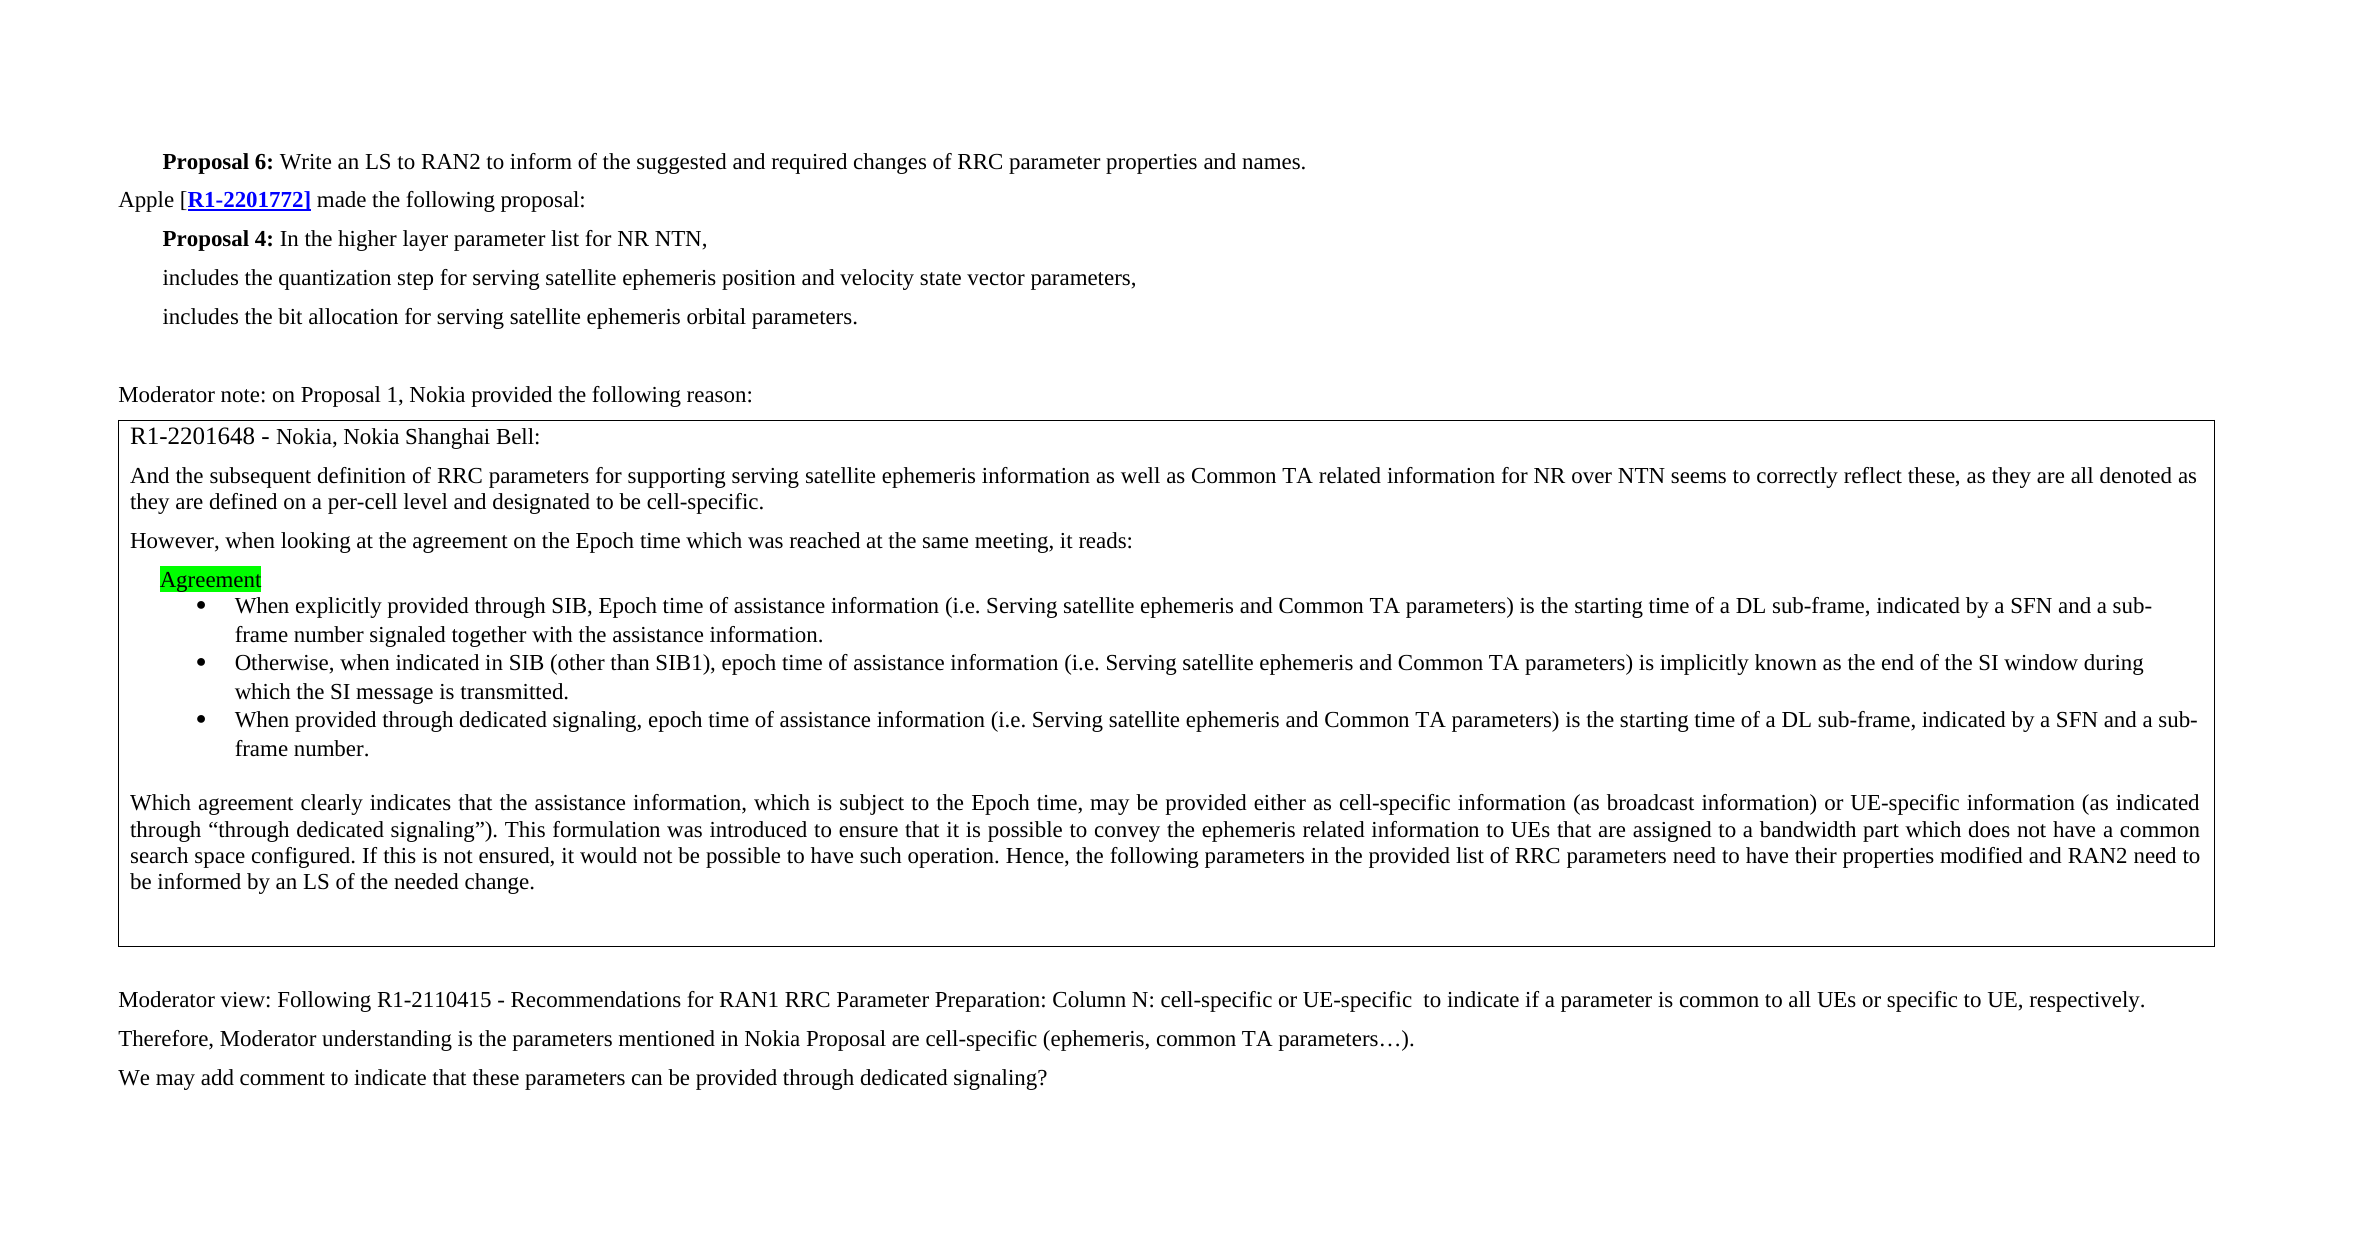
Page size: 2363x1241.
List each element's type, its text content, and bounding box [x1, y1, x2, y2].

text Moderator note: on Proposal 1, Nokia provided the following reason: [118, 381, 2215, 407]
text Proposal 4: In the higher layer parameter list for NR NTN, [118, 225, 2215, 252]
text includes the quantization step for serving satellite ephemeris position and velocity state vector parameters, [118, 264, 2215, 291]
text Moderator view: Following R1-2110415 - Recommendations for RAN1 RRC Parameter Preparation: Column N: cell-specific or UE-specific to indicate if a parameter is common to all UEs or specific to UE, respectively. [118, 986, 2215, 1012]
text We may add comment to indicate that these parameters can be provided through dedicated signaling? [118, 1064, 2215, 1090]
table_header R1-2201648 - Nokia, Nokia Shanghai Bell: And the subsequent definition of RRC parameters for supporting serving satellite ephemeris information as well as Common TA related information for NR over NTN seems to correctly reflect these, as they are all denoted as they are defined on a per-cell level and designated to be cell-specific. However, when looking at the agreement on the Epoch time which was reached at the same meeting, it reads: Agreement When explicitly provided through SIB, Epoch time of assistance information (i.e. Serving satellite ephemeris and Common TA parameters) is the starting time of a DL sub-frame, indicated by a SFN and a sub-frame number signaled together with the assistance information. Otherwise, when indicated in SIB (other than SIB1), epoch time of assistance information (i.e. Serving satellite ephemeris and Common TA parameters) is implicitly known as the end of the SI window during which the SI message is transmitted. When provided through dedicated signaling, epoch time of assistance information (i.e. Serving satellite ephemeris and Common TA parameters) is the starting time of a DL sub-frame, indicated by a SFN and a sub-frame number. Which agreement clearly indicates that the assistance information, which is subject to the Epoch time, may be provided either as cell-specific information (as broadcast information) or UE-specific information (as indicated through “through dedicated signaling”). This formulation was introduced to ensure that it is possible to convey the ephemeris related information to UEs that are assigned to a bandwidth part which does not have a common search space configured. If this is not ensured, it would not be possible to have such operation. Hence, the following parameters in the provided list of RRC parameters need to have their properties modified and RAN2 need to be informed by an LS of the needed change. [119, 421, 2214, 946]
text Apple [R1-2201772] made the following proposal: [118, 187, 2215, 213]
text Proposal 6: Write an LS to RAN2 to inform of the suggested and required changes of RRC parameter properties and names. [162, 148, 2215, 174]
text Therefore, Moderator understanding is the parameters mentioned in Nokia Proposal are cell-specific (ephemeris, common TA parameters…). [118, 1025, 2215, 1051]
text includes the bit allocation for serving satellite ephemeris orbital parameters. [118, 303, 2215, 329]
